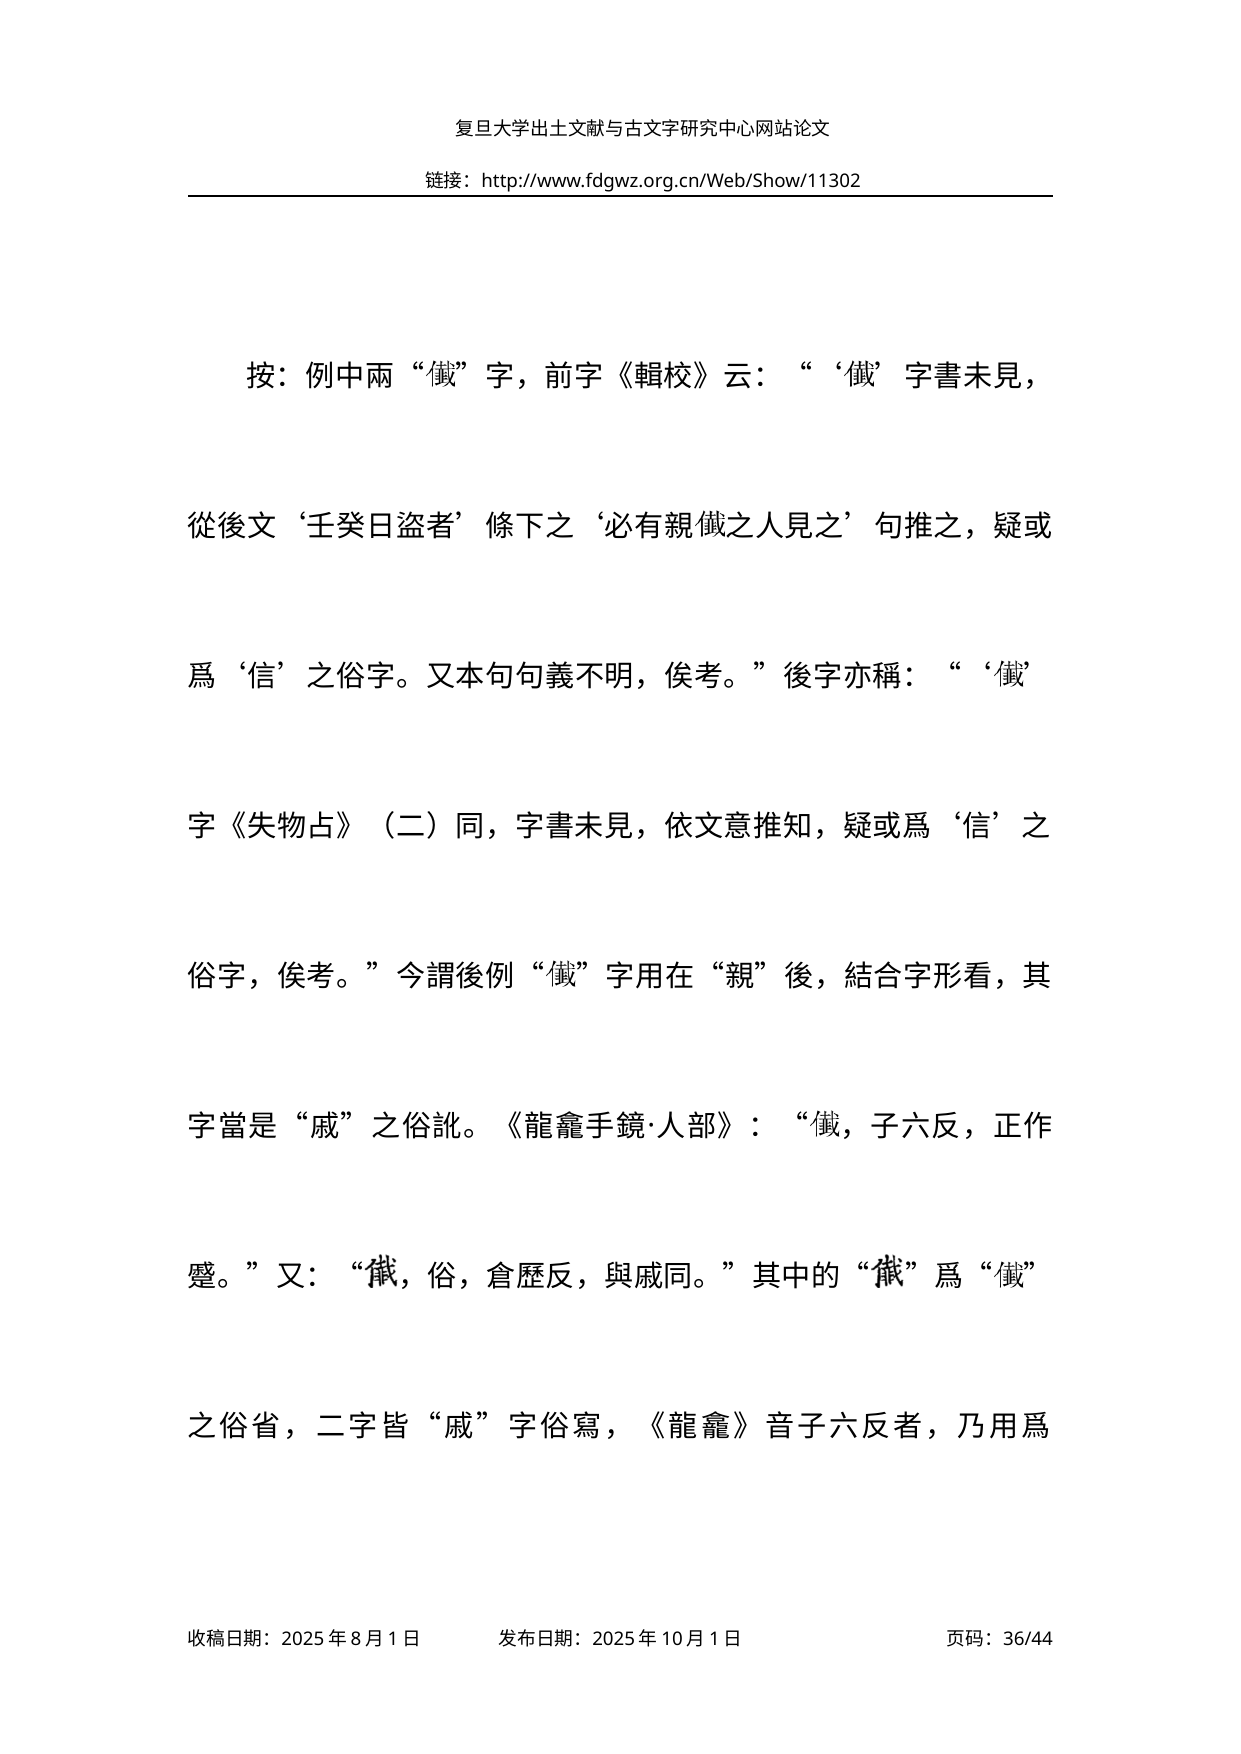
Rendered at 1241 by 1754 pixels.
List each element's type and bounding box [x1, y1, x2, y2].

text [187, 336, 1053, 1461]
picture [993, 660, 1024, 687]
picture [871, 1251, 905, 1288]
picture [809, 1110, 840, 1137]
picture [545, 960, 576, 987]
picture [843, 360, 874, 387]
picture [425, 360, 456, 387]
picture [695, 510, 725, 537]
picture [993, 1261, 1024, 1288]
picture [364, 1251, 399, 1288]
